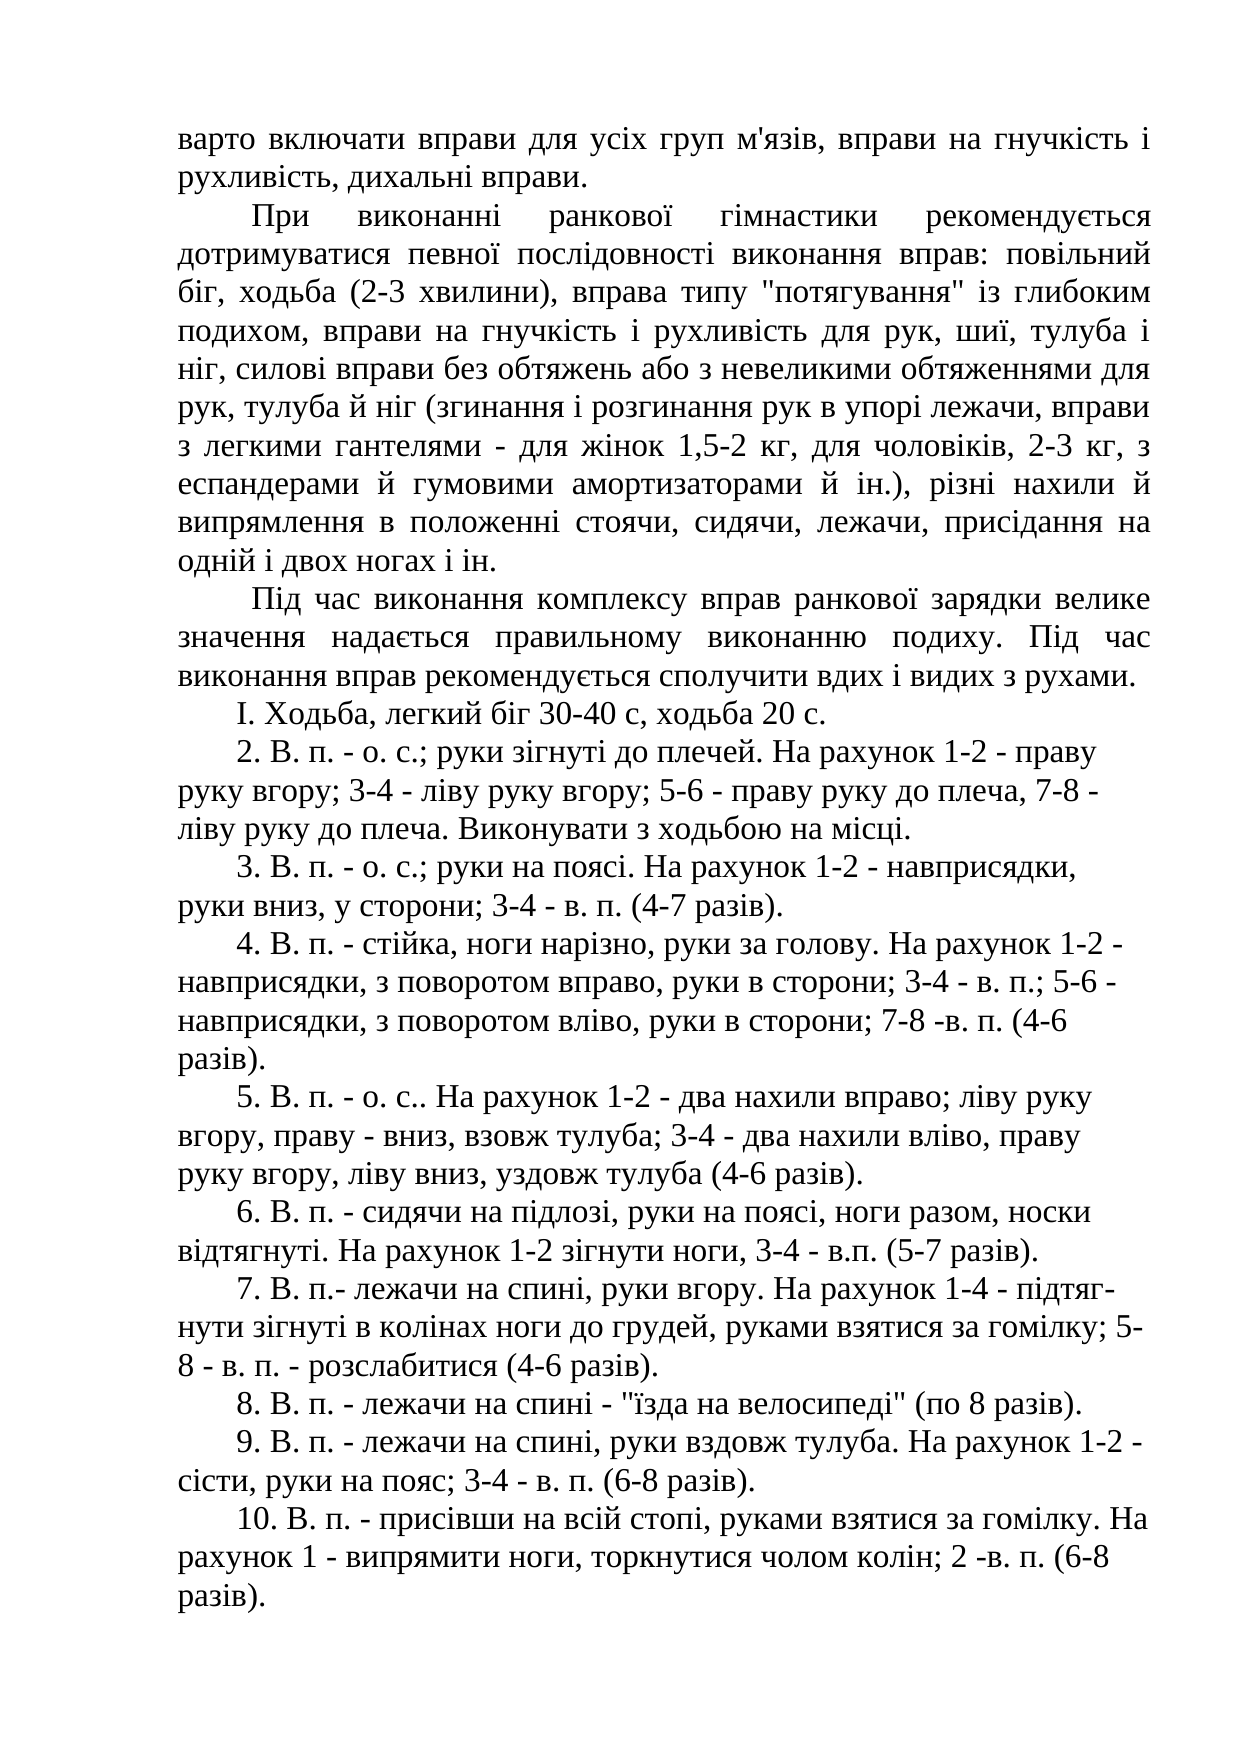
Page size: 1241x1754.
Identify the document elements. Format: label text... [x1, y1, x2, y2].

text 7. В. п.- лежачи на спині, руки вгору. На рахунок 1-4 - підтягнути зігнуті в колінах ноги до грудей, руками взятися за гомілку; 5-8 - в. п. - розслабитися (4-6 разів). [177, 1268, 1152, 1383]
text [177, 118, 1152, 195]
text При виконанні ранкової гімнастики рекомендується дотримуватися певної послідовності виконання вправ: повільний біг, ходьба (2-3 хвилини), вправа типу "потягування" із глибоким подихом, вправи на гнучкість і рухливість для рук, шиї, тулуба і ніг, силові вправи без обтяжень або з невеликими обтяженнями для рук, тулуба й ніг (згинання і розгинання рук в упорі лежачи, вправи з легкими гантелями - для жінок 1,5-2 кг, для чоловіків, 2-3 кг, з еспандерами й гумовими амортизаторами й ін.), різні нахили й випрямлення в положенні стоячи, сидячи, лежачи, присідання на одній і двох ногах і ін. [177, 195, 1152, 578]
text 5. В. п. - о. с.. На рахунок 1-2 - два нахили вправо; ліву руку вгору, праву - вниз, взовж тулуба; 3-4 - два нахили вліво, праву руку вгору, ліву вниз, уздовж тулуба (4-6 разів). [177, 1076, 1152, 1191]
text 10. В. п. - присівши на всій стопі, руками взятися за гомілку. На рахунок 1 - випрямити ноги, торкнутися чолом колін; 2 -в. п. (6-8 разів). [177, 1498, 1152, 1613]
text 2. В. п. - о. с.; руки зігнуті до плечей. На рахунок 1-2 - праву руку вгору; 3-4 - ліву руку вгору; 5-6 - праву руку до плеча, 7-8 - ліву руку до плеча. Виконувати з ходьбою на місці. [177, 731, 1152, 846]
text 3. В. п. - о. с.; руки на поясі. На рахунок 1-2 - навприсядки, руки вниз, у сторони; 3-4 - в. п. (4-7 разів). [177, 846, 1152, 923]
text 4. В. п. - стійка, ноги нарізно, руки за голову. На рахунок 1-2 -навприсядки, з поворотом вправо, руки в сторони; 3-4 - в. п.; 5-6 - навприсядки, з поворотом вліво, руки в сторони; 7-8 -в. п. (4-6 разів). [177, 923, 1152, 1076]
text 6. В. п. - сидячи на підлозі, руки на поясі, ноги разом, носки відтягнуті. На рахунок 1-2 зігнути ноги, 3-4 - в.п. (5-7 разів). [177, 1191, 1152, 1268]
text І. Ходьба, легкий біг 30-40 с, ходьба 20 с. [177, 693, 1152, 731]
text 9. В. п. - лежачи на спині, руки вздовж тулуба. На рахунок 1-2 -сісти, руки на пояс; 3-4 - в. п. (6-8 разів). [177, 1421, 1152, 1498]
text Під час виконання комплексу вправ ранкової зарядки велике значення надається правильному виконанню подиху. Під час виконання вправ рекомендується сполучити вдих і видих з рухами. [177, 578, 1152, 693]
text 8. В. п. - лежачи на спині - "їзда на велосипеді" (по 8 разів). [177, 1383, 1152, 1421]
